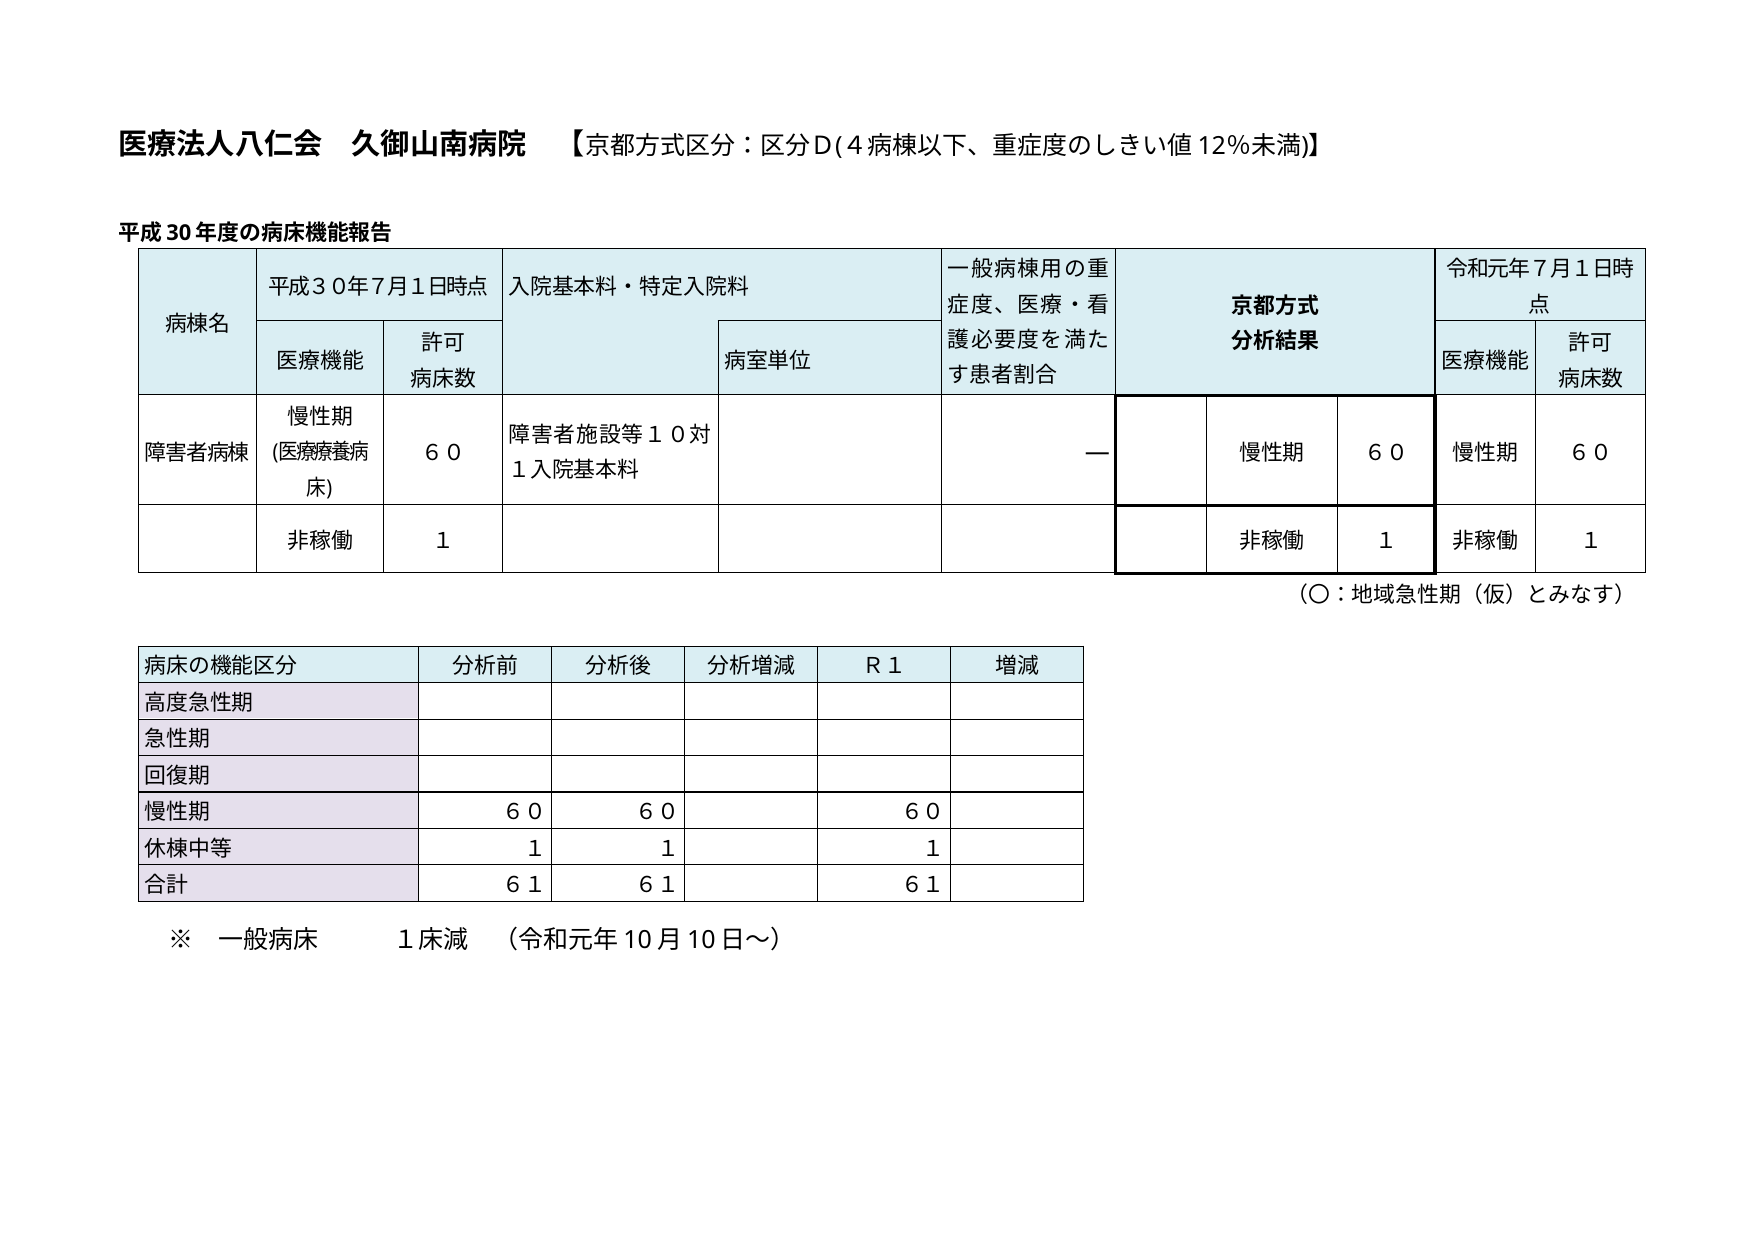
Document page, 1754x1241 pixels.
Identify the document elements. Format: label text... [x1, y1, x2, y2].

table_cell ６０ [818, 793, 950, 828]
table_header 京都方式 分析結果 [1116, 249, 1434, 394]
table_cell ６１ [419, 865, 551, 901]
table_cell [552, 683, 684, 718]
table_cell ６１ [818, 865, 950, 901]
table_cell ６０ [419, 793, 551, 828]
text 医療法人八仁会 久御山南病院 【京都方式区分：区分Ｄ(４病棟以下、重症度のしきい値12％未満)】 [118, 107, 1636, 177]
table_cell [685, 793, 817, 828]
table_cell 回復期 [139, 756, 418, 791]
table_cell [685, 720, 817, 755]
table_header 病棟名 [139, 249, 256, 394]
table_cell ６０ [384, 395, 502, 503]
table_cell ６０ [1338, 397, 1433, 503]
table_header Ｒ１ [818, 647, 950, 682]
table_header 分析増減 [685, 647, 817, 682]
table_cell 障害者施設等１０対１入院基本料 [503, 395, 718, 503]
table_cell 医療機能 [257, 321, 383, 394]
table_cell [719, 395, 941, 503]
table_cell [685, 865, 817, 901]
table_cell 急性期 [139, 720, 418, 755]
table_cell 医療機能 [1436, 321, 1535, 394]
table_header 平成３０年７月１日時点 [257, 249, 502, 320]
table_cell [685, 756, 817, 791]
table_cell ― [942, 395, 1114, 503]
table_cell [1117, 507, 1206, 572]
table_cell [419, 756, 551, 791]
table_cell １ [1536, 505, 1645, 572]
table_cell 慢性期 [1437, 395, 1535, 503]
text （〇：地域急性期（仮）とみなす） [118, 575, 1636, 610]
text 平成30年度の病床機能報告 [118, 213, 1636, 248]
table_cell １ [818, 829, 950, 864]
table_cell 慢性期 [139, 793, 418, 828]
table_cell 非稼働 [1437, 505, 1535, 572]
table_cell ６０ [552, 793, 684, 828]
table_cell [1117, 397, 1206, 503]
table_cell [552, 756, 684, 791]
table_cell 許可 病床数 [384, 321, 502, 394]
table_cell １ [1338, 507, 1433, 572]
table_cell [503, 320, 718, 394]
table_cell [951, 793, 1083, 828]
table_cell 合計 [139, 865, 418, 901]
table_cell [503, 505, 718, 572]
table_cell １ [384, 505, 502, 572]
table_cell 高度急性期 [139, 683, 418, 718]
table_cell [719, 505, 941, 572]
table_cell １ [419, 829, 551, 864]
table_cell 障害者病棟 [139, 395, 256, 503]
table_cell 慢性期 [1207, 397, 1337, 503]
table_cell [951, 720, 1083, 755]
table_header 入院基本料・特定入院料 [503, 249, 941, 320]
table_header 令和元年７月１日時点 [1436, 249, 1645, 320]
table_cell [942, 505, 1114, 572]
table_cell 許可 病床数 [1536, 321, 1645, 394]
table_cell [951, 829, 1083, 864]
table_cell 非稼働 [1207, 507, 1337, 572]
table_cell ６０ [1536, 395, 1645, 503]
table_cell 休棟中等 [139, 829, 418, 864]
table_cell [139, 505, 256, 572]
table_cell [951, 865, 1083, 901]
table_cell [818, 756, 950, 791]
table_cell [419, 720, 551, 755]
table_cell [685, 829, 817, 864]
text ※ 一般病床 １床減 （令和元年10月10日～） [118, 902, 1636, 973]
table_cell [818, 720, 950, 755]
table_cell [818, 683, 950, 718]
table_cell １ [552, 829, 684, 864]
table_cell [419, 683, 551, 718]
table_header 分析後 [552, 647, 684, 682]
table_cell ６１ [552, 865, 684, 901]
table_cell [951, 683, 1083, 718]
table_header 一般病棟用の重症度、医療・看護必要度を満たす患者割合 [942, 249, 1115, 394]
table_cell [685, 683, 817, 718]
table_header 分析前 [419, 647, 551, 682]
table_cell [951, 756, 1083, 791]
table_header 病床の機能区分 [139, 647, 418, 682]
table_cell [552, 720, 684, 755]
table_header 増減 [951, 647, 1083, 682]
table_cell 慢性期 (医療療養病床) [257, 395, 383, 503]
table_cell 病室単位 [719, 321, 941, 394]
table_cell 非稼働 [257, 505, 383, 572]
